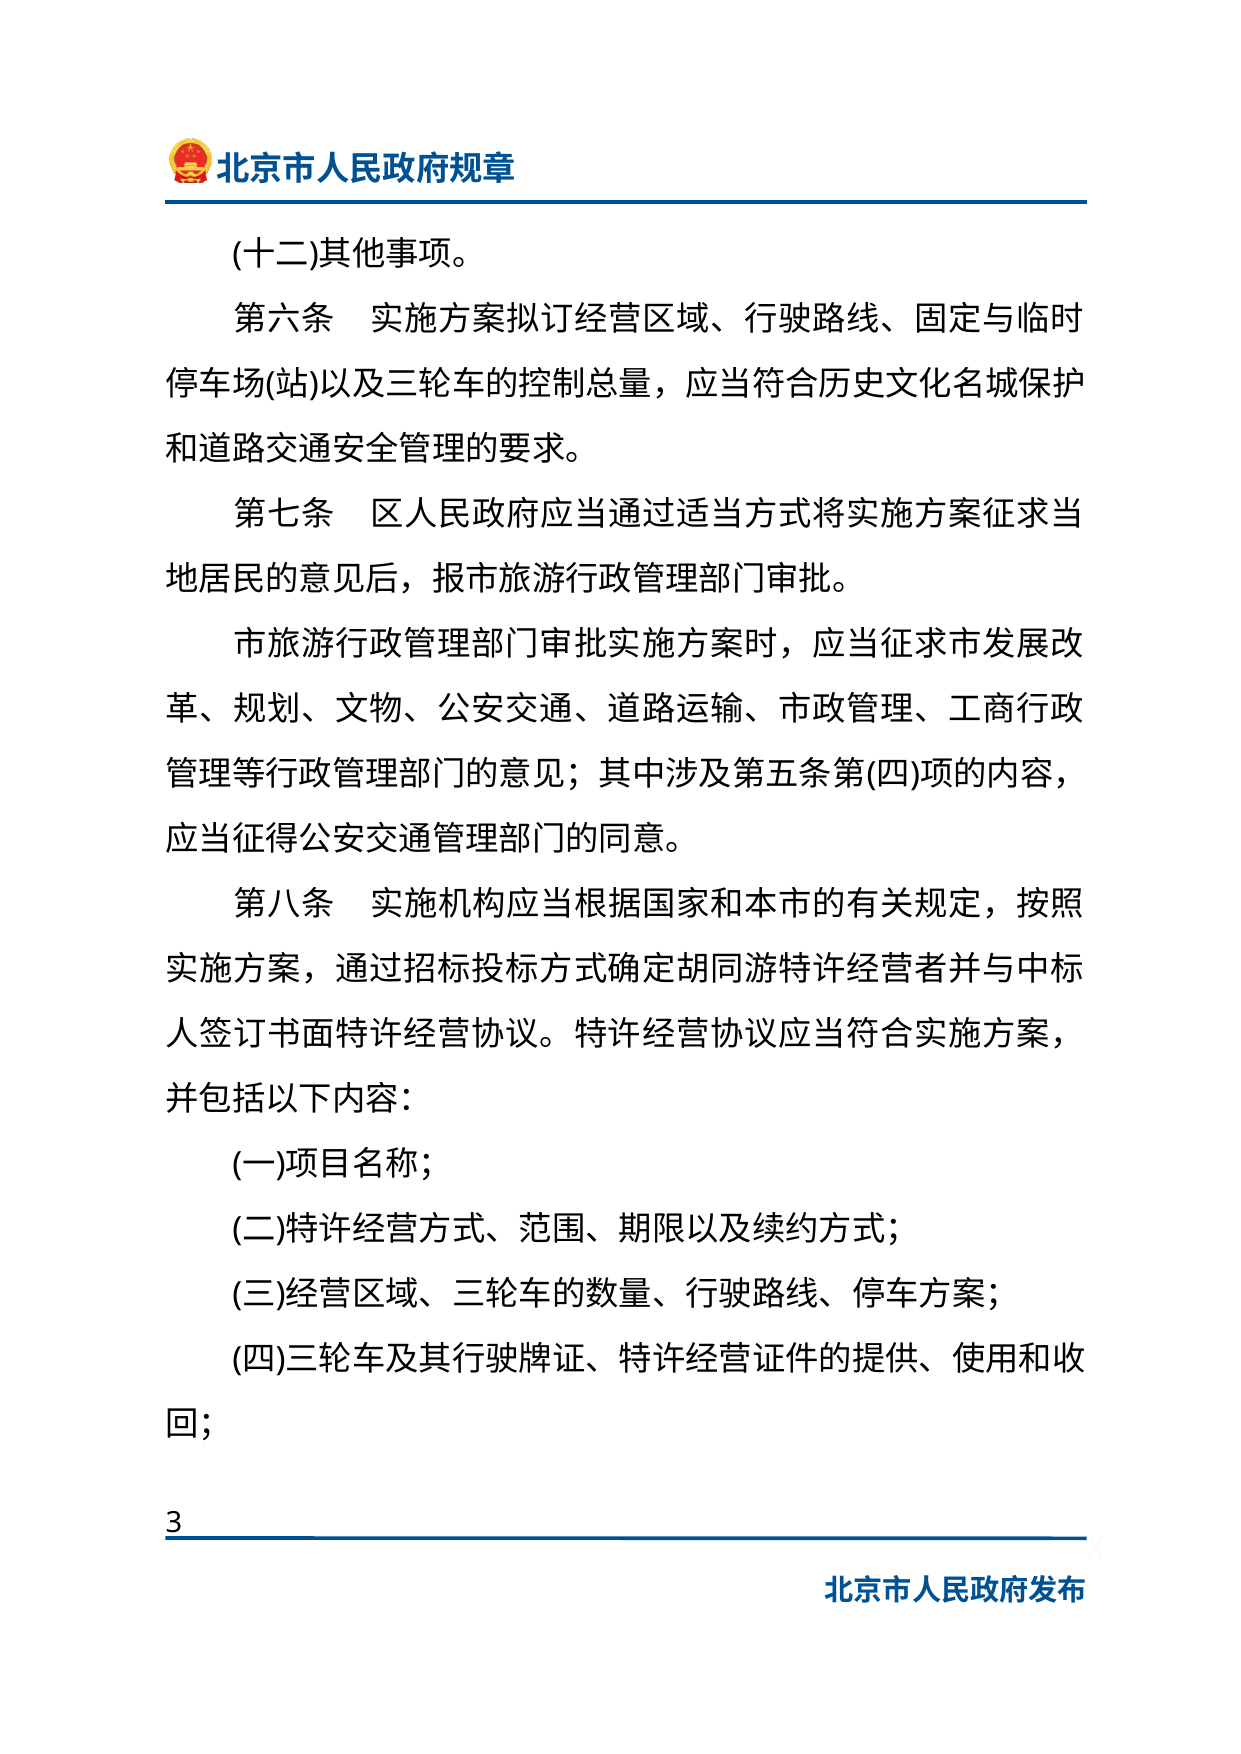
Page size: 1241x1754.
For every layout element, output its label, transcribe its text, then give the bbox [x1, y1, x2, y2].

text 市旅游行政管理部门审批实施方案时，应当征求市发展改革、规划、文物、公安交通、道路运输、市政管理、工商行政管理等行政管理部门的意见；其中涉及第五条第(四)项的内容，应当征得公安交通管理部门的同意。 [165, 609, 1087, 869]
text (三)经营区域、三轮车的数量、行驶路线、停车方案； [165, 1259, 1087, 1324]
text (一)项目名称； [165, 1129, 1087, 1194]
text (十二)其他事项。 [165, 219, 1087, 284]
text 第八条 实施机构应当根据国家和本市的有关规定，按照实施方案，通过招标投标方式确定胡同游特许经营者并与中标人签订书面特许经营协议。特许经营协议应当符合实施方案，并包括以下内容： [165, 869, 1087, 1129]
text (四)三轮车及其行驶牌证、特许经营证件的提供、使用和收回； [165, 1324, 1087, 1454]
picture [165, 136, 216, 187]
text 第六条 实施方案拟订经营区域、行驶路线、固定与临时停车场(站)以及三轮车的控制总量，应当符合历史文化名城保护和道路交通安全管理的要求。 [165, 284, 1087, 479]
text 第七条 区人民政府应当通过适当方式将实施方案征求当地居民的意见后，报市旅游行政管理部门审批。 [165, 479, 1087, 609]
text (二)特许经营方式、范围、期限以及续约方式； [165, 1194, 1087, 1259]
